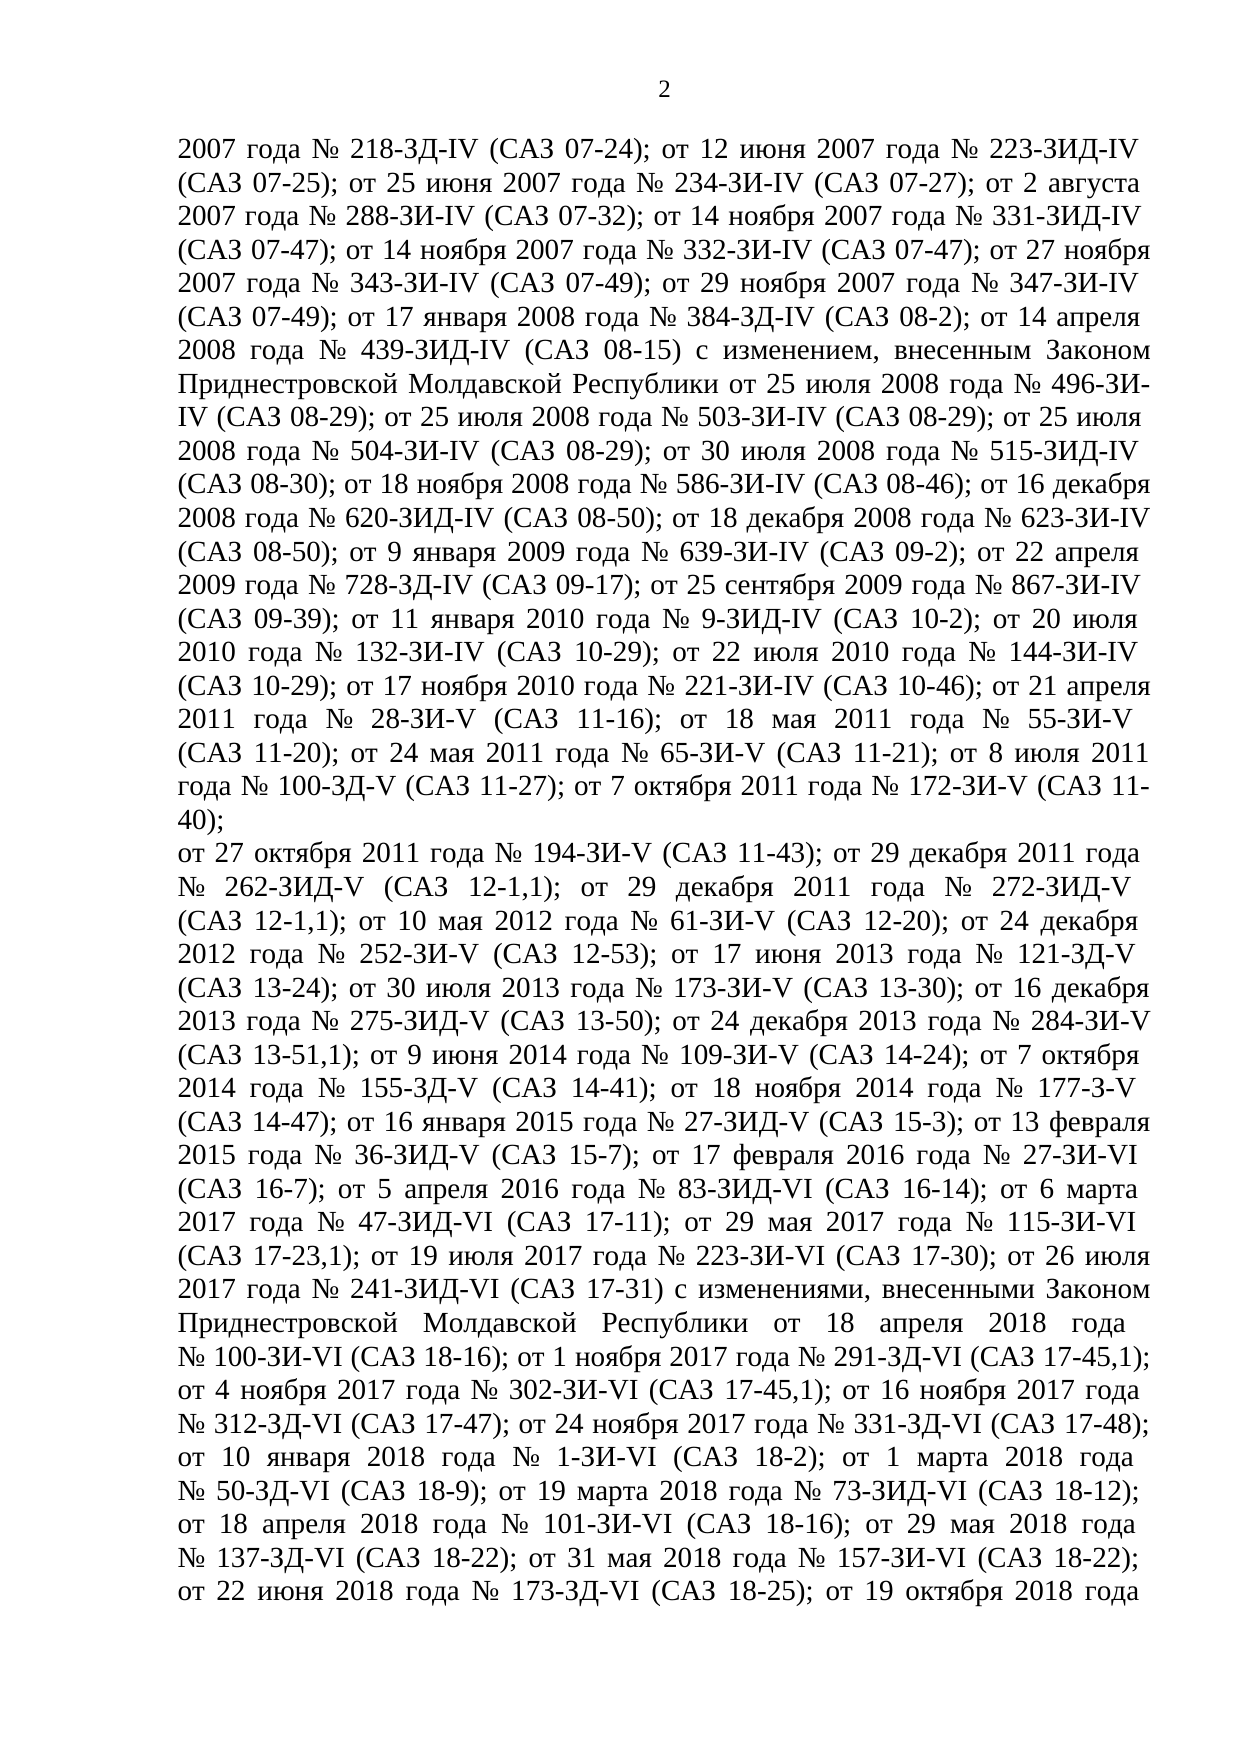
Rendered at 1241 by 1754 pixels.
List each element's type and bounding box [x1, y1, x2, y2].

text [177, 131, 1152, 1607]
